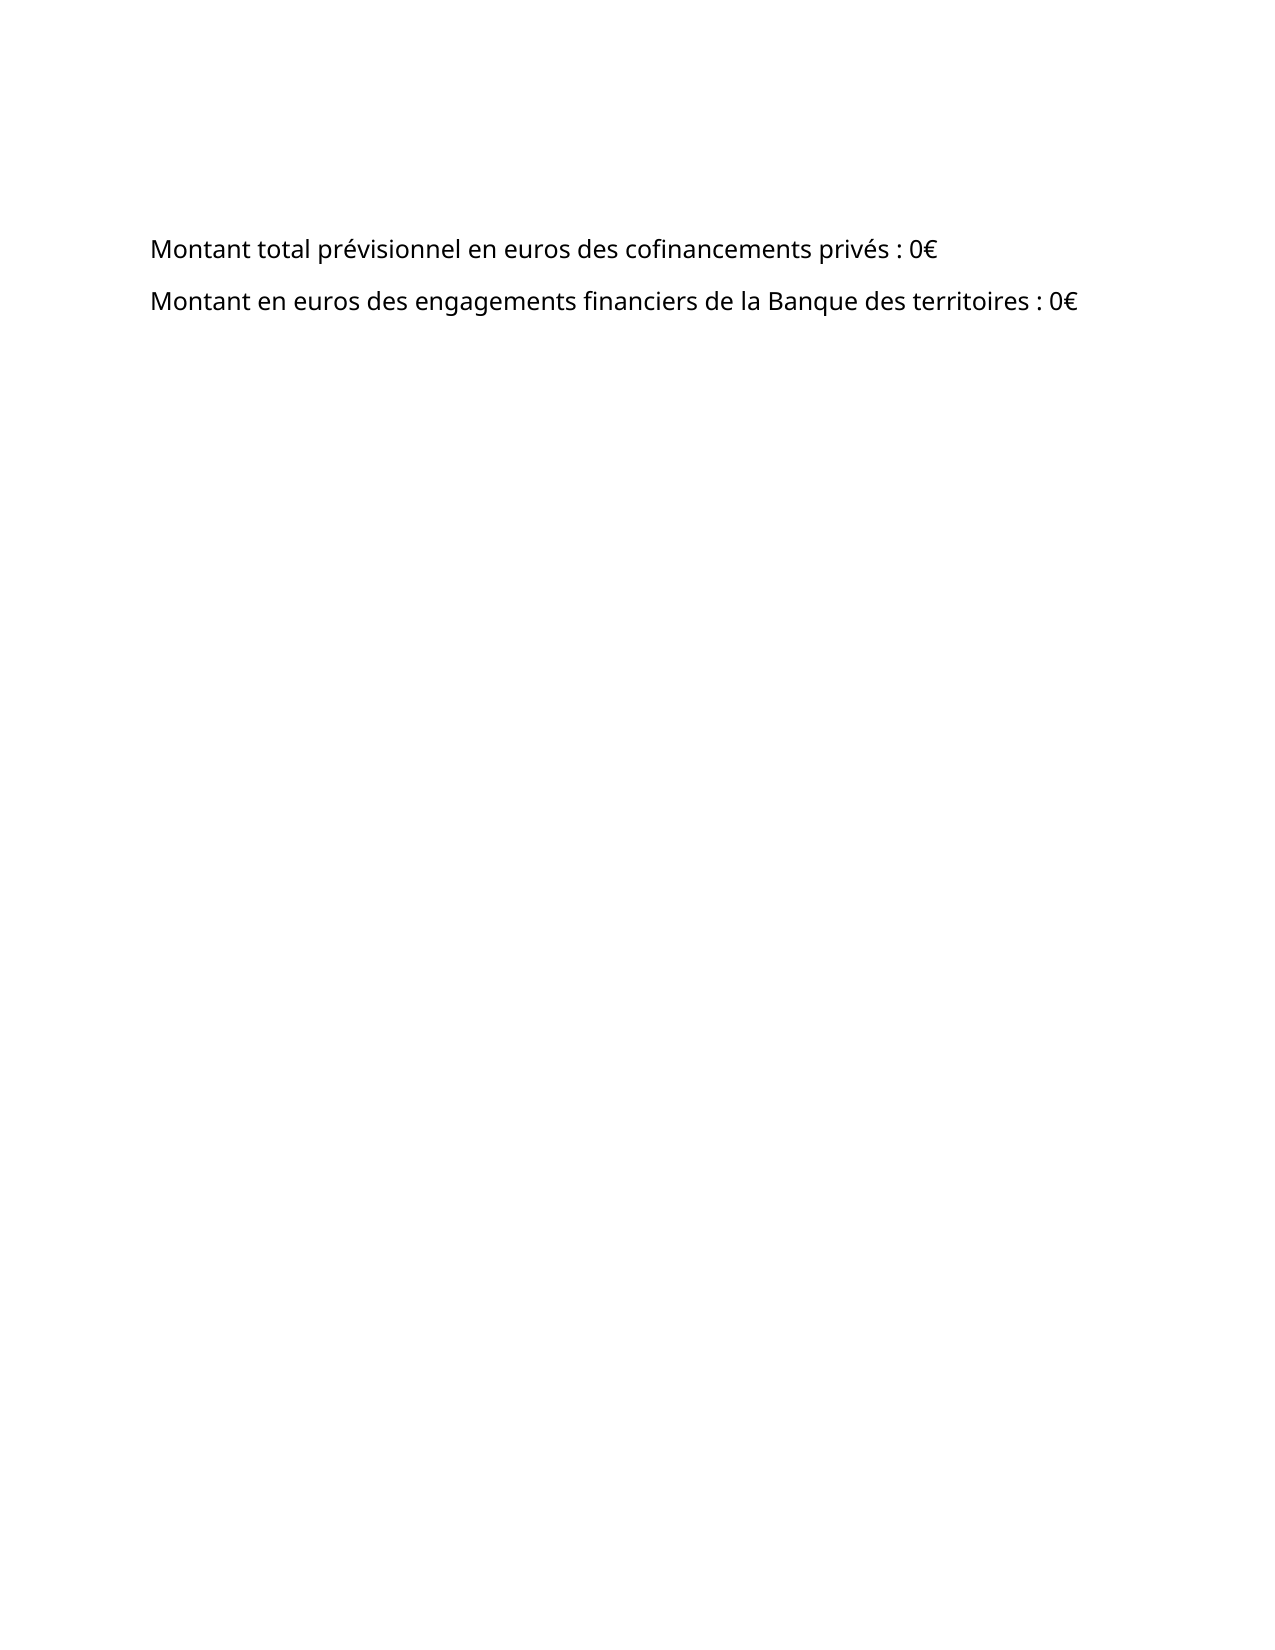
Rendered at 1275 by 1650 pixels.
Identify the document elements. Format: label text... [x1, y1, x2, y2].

text Montant total prévisionnel en euros des cofinancements privés : 0€ [150, 231, 1125, 265]
text Montant en euros des engagements financiers de la Banque des territoires : 0€ [150, 284, 1125, 318]
